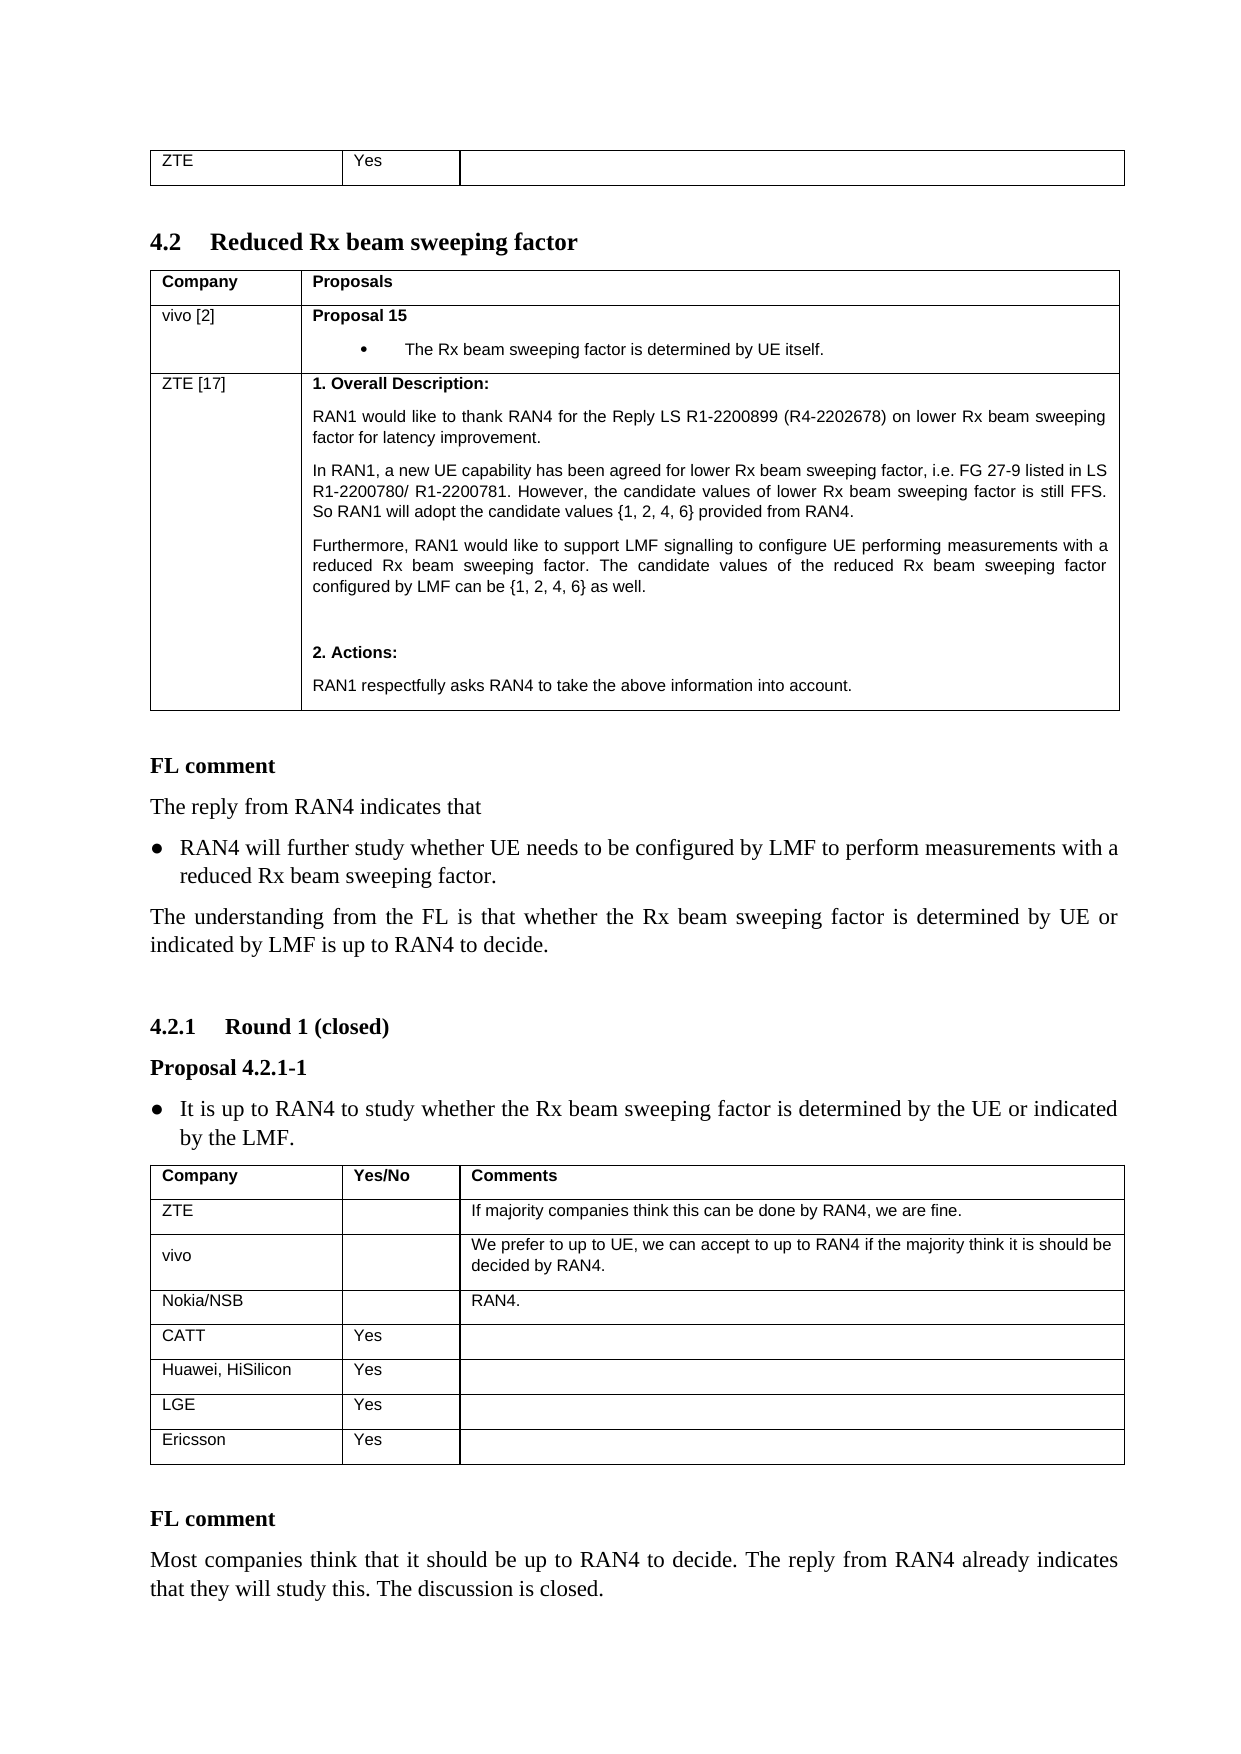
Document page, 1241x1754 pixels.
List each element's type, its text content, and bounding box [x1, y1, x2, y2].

text The understanding from the FL is that whether the Rx beam sweeping factor is determined by UE or indicated by LMF is up to RAN4 to decide. [150, 903, 1120, 958]
table_cell We prefer to up to UE, we can accept to up to RAN4 if the majority think it is should be decided by RAN4. [461, 1235, 1124, 1289]
table_cell Yes [343, 1395, 459, 1429]
table_header Company [151, 271, 301, 305]
text FL comment [150, 1506, 1120, 1532]
text FL comment [150, 752, 1120, 778]
table_cell Yes [343, 1430, 459, 1463]
table_cell CATT [151, 1325, 342, 1359]
table_cell [343, 1291, 459, 1324]
table_cell Huawei, HiSilicon [151, 1360, 342, 1394]
table_header Yes/No [343, 1166, 459, 1199]
table_cell [461, 1325, 1124, 1359]
table_cell Yes [343, 151, 459, 185]
table_cell ZTE [151, 151, 342, 185]
table_cell ZTE [17] [151, 374, 301, 710]
text Most companies think that it should be up to RAN4 to decide. The reply from RAN4 already indicates that they will study this. The discussion is closed. [150, 1546, 1120, 1601]
table_header Comments [461, 1166, 1124, 1199]
text The reply from RAN4 indicates that [150, 793, 1120, 819]
text It is up to RAN4 to study whether the Rx beam sweeping factor is determined by the UE or indicated by the LMF. [150, 1095, 1120, 1150]
text Proposal 4.2.1-1 [150, 1054, 1120, 1081]
table_cell [461, 1360, 1124, 1394]
table_header Company [151, 1166, 342, 1199]
table_cell [461, 151, 1124, 185]
table_cell Proposal 15 The Rx beam sweeping factor is determined by UE itself. [302, 306, 1119, 373]
subtitle Reduced Rx beam sweeping factor [150, 227, 1120, 256]
table_cell vivo [151, 1235, 342, 1289]
table_cell If majority companies think this can be done by RAN4, we are fine. [461, 1200, 1124, 1234]
text RAN4 will further study whether UE needs to be configured by LMF to perform measurements with a reduced Rx beam sweeping factor. [150, 834, 1120, 888]
table_cell ZTE [151, 1200, 342, 1234]
table_header Proposals [302, 271, 1119, 305]
table_cell Yes [343, 1360, 459, 1394]
subtitle Round 1 (closed) [150, 1013, 1120, 1040]
table_cell [461, 1395, 1124, 1429]
table_cell [461, 1430, 1124, 1463]
table_cell vivo [2] [151, 306, 301, 373]
table_cell Nokia/NSB [151, 1291, 342, 1324]
table_cell Yes [343, 1325, 459, 1359]
table_cell LGE [151, 1395, 342, 1429]
table_cell 1. Overall Description: RAN1 would like to thank RAN4 for the Reply LS R1-2200899 (R4-2202678) on lower Rx beam sweeping factor for latency improvement. In RAN1, a new UE capability has been agreed for lower Rx beam sweeping factor, i.e. FG 27-9 listed in LS R1-2200780/ R1-2200781. However, the candidate values of lower Rx beam sweeping factor is still FFS. So RAN1 will adopt the candidate values {1, 2, 4, 6} provided from RAN4. Furthermore, RAN1 would like to support LMF signalling to configure UE performing measurements with a reduced Rx beam sweeping factor. The candidate values of the reduced Rx beam sweeping factor configured by LMF can be {1, 2, 4, 6} as well. 2. Actions: RAN1 respectfully asks RAN4 to take the above information into account. [302, 374, 1119, 710]
table_cell [343, 1200, 459, 1234]
table_cell Ericsson [151, 1430, 342, 1463]
table_cell RAN4. [461, 1291, 1124, 1324]
table_cell [343, 1235, 459, 1289]
